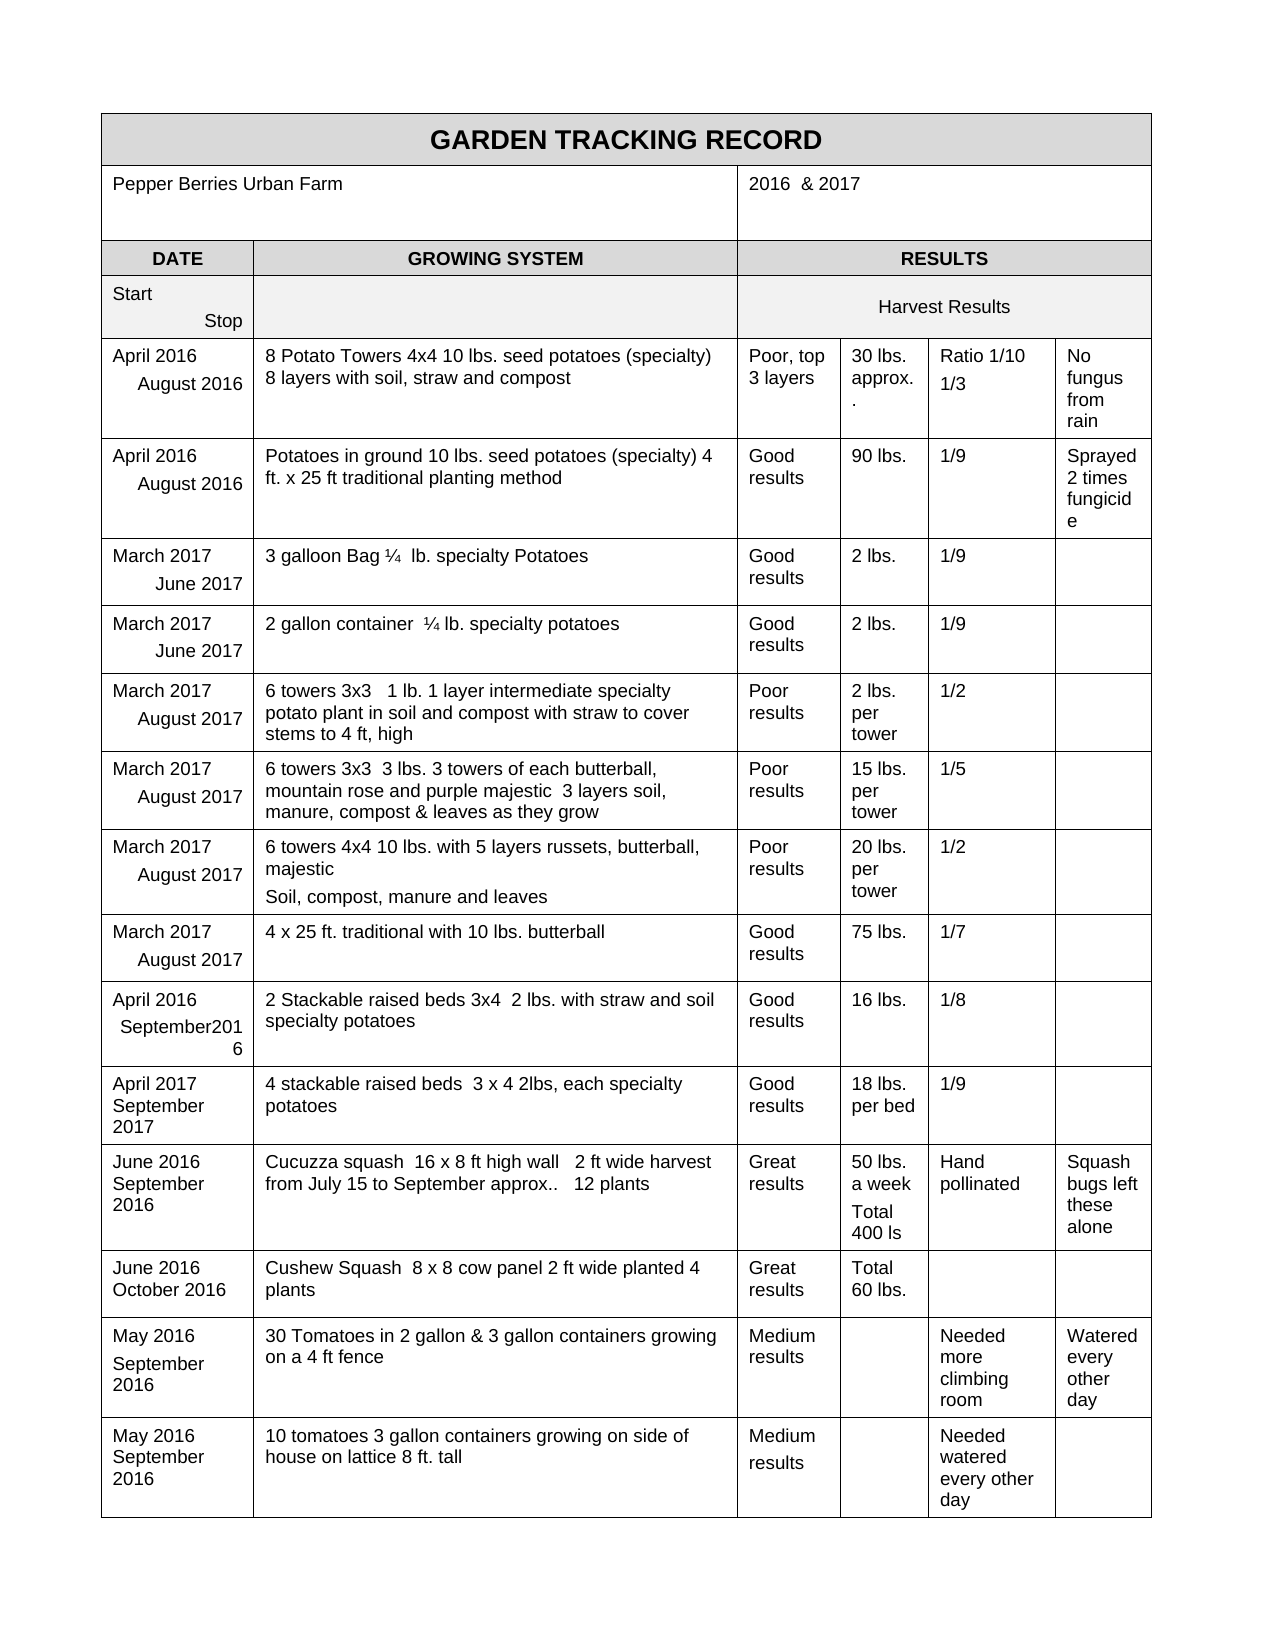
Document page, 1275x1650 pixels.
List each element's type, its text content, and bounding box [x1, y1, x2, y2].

table_cell Good results [738, 1067, 840, 1144]
table_cell Great results [738, 1251, 840, 1317]
table_cell Medium results [738, 1318, 840, 1417]
table_cell April 2017 September 2017 [102, 1067, 253, 1144]
table_cell [254, 276, 737, 338]
table_cell Hand pollinated [929, 1145, 1055, 1250]
table_cell 1/9 [929, 606, 1055, 673]
table_cell April 2016 September2016 [102, 982, 253, 1066]
table_cell Good results [738, 915, 840, 981]
table_cell 4 stackable raised beds 3 x 4 2lbs, each specialty potatoes [254, 1067, 737, 1144]
table_cell 20 lbs. per tower [841, 830, 928, 913]
table_cell [1056, 1067, 1151, 1144]
table_cell [1056, 539, 1151, 605]
table_cell 4 x 25 ft. traditional with 10 lbs. butterball [254, 915, 737, 981]
table_cell Great results [738, 1145, 840, 1250]
table_cell [1056, 830, 1151, 913]
table_cell 90 lbs. [841, 439, 928, 538]
table_cell 1/2 [929, 674, 1055, 751]
table_cell 18 lbs. per bed [841, 1067, 928, 1144]
table_cell Total 60 lbs. [841, 1251, 928, 1317]
table_cell Needed more climbing room [929, 1318, 1055, 1417]
table_cell March 2017 June 2017 [102, 606, 253, 673]
table_cell 1/5 [929, 752, 1055, 829]
table_cell Needed watered every other day [929, 1418, 1055, 1517]
table_cell Good results [738, 439, 840, 538]
table_cell 1/9 [929, 1067, 1055, 1144]
table_cell April 2016 August 2016 [102, 439, 253, 538]
table_cell Date [102, 241, 253, 275]
table_cell 1/9 [929, 539, 1055, 605]
table_cell 3 galloon Bag ¼ lb. specialty Potatoes [254, 539, 737, 605]
table_cell Harvest Results [738, 276, 1151, 338]
table_cell [841, 1318, 928, 1417]
table_cell June 2016 October 2016 [102, 1251, 253, 1317]
table_cell Cushew Squash 8 x 8 cow panel 2 ft wide planted 4 plants [254, 1251, 737, 1317]
table_cell Start Stop [102, 276, 253, 338]
table_cell Growing System [254, 241, 737, 275]
table_cell Medium results [738, 1418, 840, 1517]
table_cell [1056, 1251, 1151, 1317]
table_cell March 2017 August 2017 [102, 674, 253, 751]
table_cell [1056, 1418, 1151, 1517]
table_cell Good results [738, 982, 840, 1066]
table_cell June 2016 September 2016 [102, 1145, 253, 1250]
table_cell March 2017 June 2017 [102, 539, 253, 605]
table_cell 6 towers 3x3 3 lbs. 3 towers of each butterball, mountain rose and purple majestic 3 layers soil, manure, compost & leaves as they grow [254, 752, 737, 829]
table_cell March 2017 August 2017 [102, 830, 253, 913]
table_cell March 2017 August 2017 [102, 915, 253, 981]
table_cell Pepper Berries Urban Farm [102, 166, 737, 240]
table_cell [1056, 606, 1151, 673]
table_cell 15 lbs. per tower [841, 752, 928, 829]
table_cell 2 lbs. [841, 539, 928, 605]
table_cell Squash bugs left these alone [1056, 1145, 1151, 1250]
table_cell Poor results [738, 674, 840, 751]
table_cell 10 tomatoes 3 gallon containers growing on side of house on lattice 8 ft. tall [254, 1418, 737, 1517]
table_cell Potatoes in ground 10 lbs. seed potatoes (specialty) 4 ft. x 25 ft traditional planting method [254, 439, 737, 538]
table_cell Ratio 1/10 1/3 [929, 339, 1055, 438]
table_header Garden Tracking Record [102, 114, 1151, 165]
table_cell 50 lbs. a week Total 400 ls [841, 1145, 928, 1250]
table_cell Poor, top 3 layers [738, 339, 840, 438]
table_cell [1056, 915, 1151, 981]
table_cell Poor results [738, 752, 840, 829]
table_cell 2 lbs. [841, 606, 928, 673]
table_cell March 2017 August 2017 [102, 752, 253, 829]
table_cell [1056, 982, 1151, 1066]
table_cell 8 Potato Towers 4x4 10 lbs. seed potatoes (specialty) 8 layers with soil, straw and compost [254, 339, 737, 438]
table_cell 1/9 [929, 439, 1055, 538]
table_cell April 2016 August 2016 [102, 339, 253, 438]
table_cell 6 towers 3x3 1 lb. 1 layer intermediate specialty potato plant in soil and compost with straw to cover stems to 4 ft, high [254, 674, 737, 751]
table_cell 2 Stackable raised beds 3x4 2 lbs. with straw and soil specialty potatoes [254, 982, 737, 1066]
table_cell 75 lbs. [841, 915, 928, 981]
table_cell Results [738, 241, 1151, 275]
table_cell [929, 1251, 1055, 1317]
table_cell [841, 1418, 928, 1517]
table_cell 1/2 [929, 830, 1055, 913]
table_cell 30 Tomatoes in 2 gallon & 3 gallon containers growing on a 4 ft fence [254, 1318, 737, 1417]
table_cell May 2016 September 2016 [102, 1318, 253, 1417]
table_cell No fungus from rain [1056, 339, 1151, 438]
table_cell Good results [738, 606, 840, 673]
table_cell 2016 & 2017 [738, 166, 1151, 240]
table_cell May 2016 September 2016 [102, 1418, 253, 1517]
table_cell [1056, 752, 1151, 829]
table_cell 30 lbs. approx.. [841, 339, 928, 438]
table_cell Cucuzza squash 16 x 8 ft high wall 2 ft wide harvest from July 15 to September approx.. 12 plants [254, 1145, 737, 1250]
table_cell 2 gallon container ¼ lb. specialty potatoes [254, 606, 737, 673]
table_cell 1/8 [929, 982, 1055, 1066]
table_cell Sprayed 2 times fungicide [1056, 439, 1151, 538]
table_cell Watered every other day [1056, 1318, 1151, 1417]
table_cell 16 lbs. [841, 982, 928, 1066]
table_cell [1056, 674, 1151, 751]
table_cell 2 lbs. per tower [841, 674, 928, 751]
table_cell Good results [738, 539, 840, 605]
table_cell 6 towers 4x4 10 lbs. with 5 layers russets, butterball, majestic Soil, compost, manure and leaves [254, 830, 737, 913]
table_cell 1/7 [929, 915, 1055, 981]
table_cell Poor results [738, 830, 840, 913]
